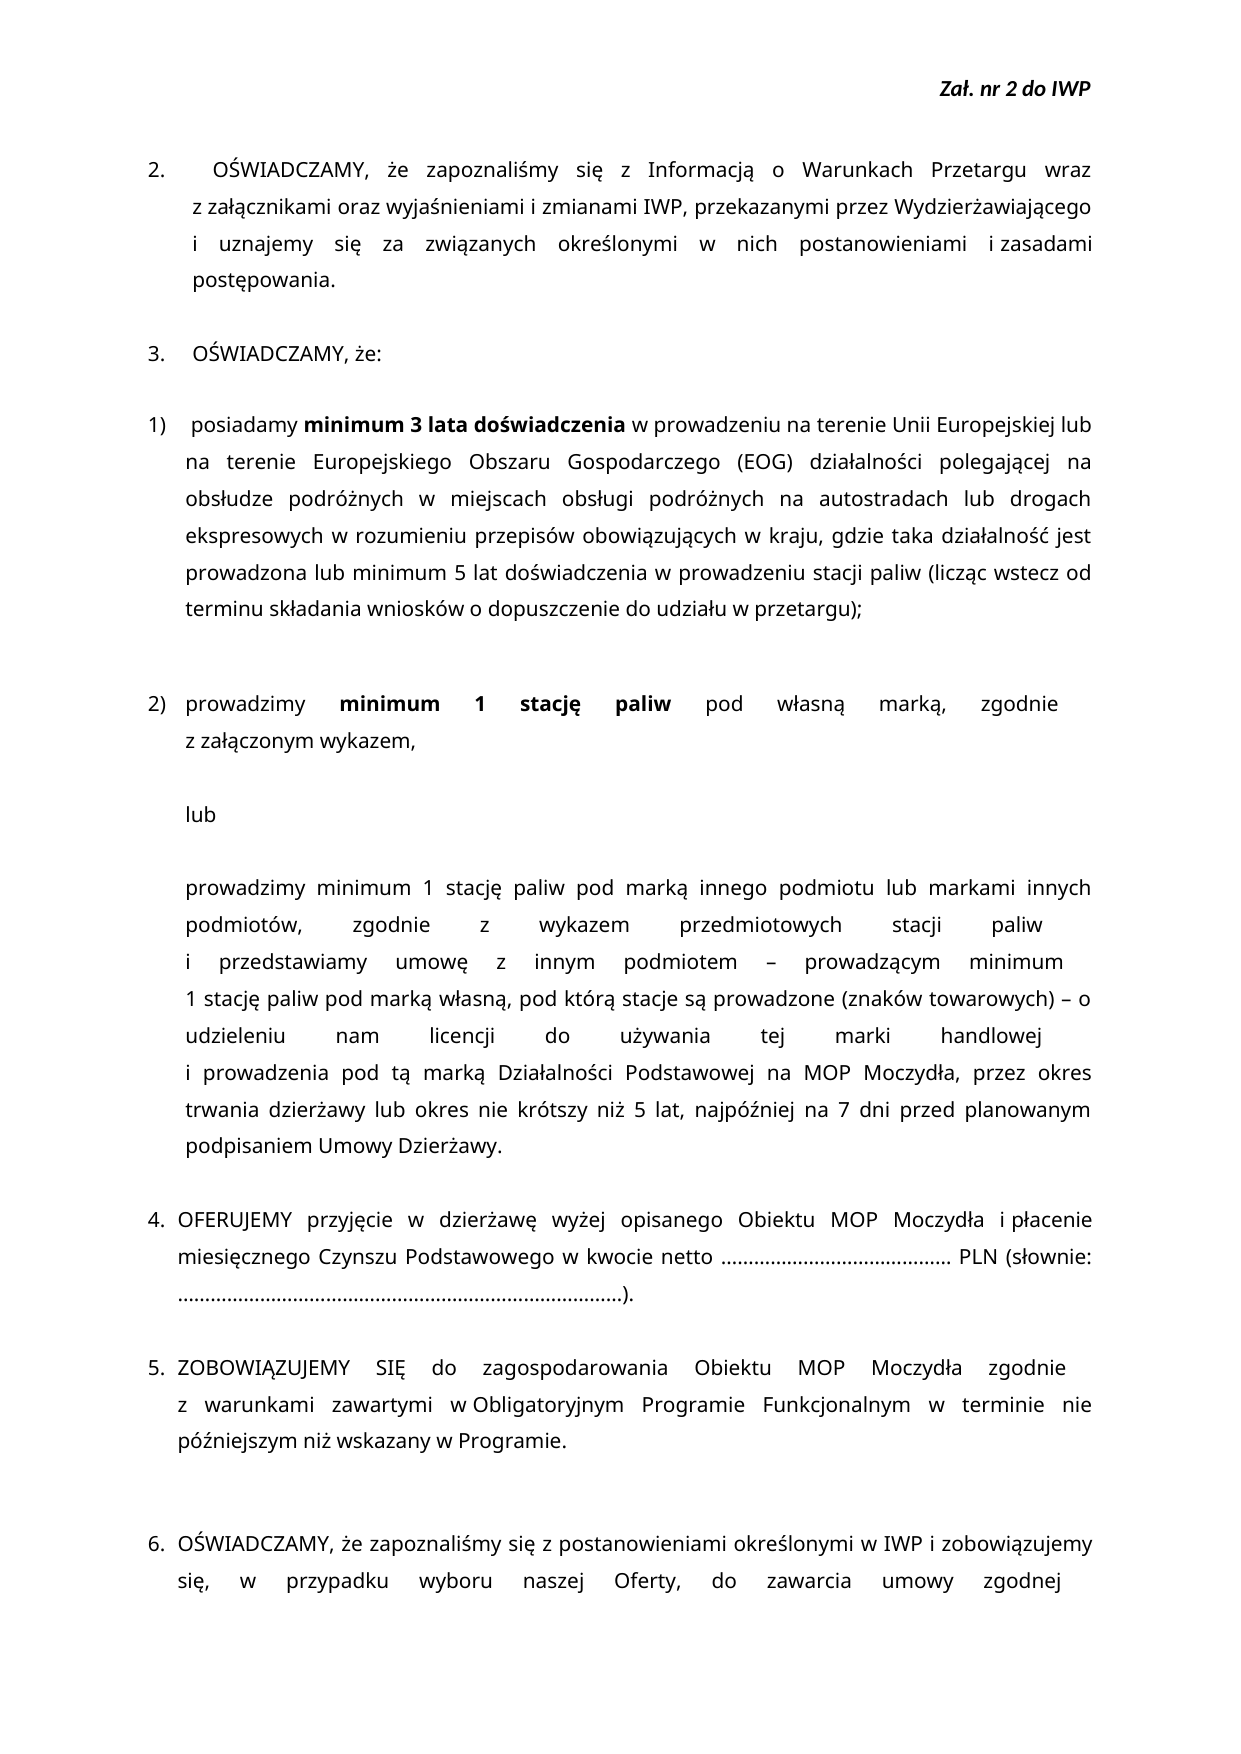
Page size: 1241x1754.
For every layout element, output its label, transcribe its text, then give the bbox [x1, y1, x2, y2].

list posiadamy minimum 3 lata doświadczenia w prowadzeniu na terenie Unii Europejskiej lub na terenie Europejskiego Obszaru Gospodarczego (EOG) działalności polegającej na obsłudze podróżnych w miejscach obsługi podróżnych na autostradach lub drogach ekspresowych w rozumieniu przepisów obowiązujących w kraju, gdzie taka działalność jest prowadzona lub minimum 5 lat doświadczenia w prowadzeniu stacji paliw (licząc wstecz od terminu składania wniosków o dopuszczenie do udziału w przetargu); [148, 410, 1093, 623]
text lub [185, 800, 1093, 828]
text prowadzimy minimum 1 stację paliw pod marką innego podmiotu lub markami innych podmiotów, zgodnie z wykazem przedmiotowych stacji paliw i przedstawiamy umowę z innym podmiotem – prowadzącym minimum 1 stację paliw pod marką własną, pod którą stacje są prowadzone (znaków towarowych) – o udzieleniu nam licencji do używania tej marki handlowej i prowadzenia pod tą marką Działalności Podstawowej na MOP Moczydła, przez okres trwania dzierżawy lub okres nie krótszy niż 5 lat, najpóźniej na 7 dni przed planowanym podpisaniem Umowy Dzierżawy. [185, 873, 1093, 1160]
list ZOBOWIĄZUJEMY SIĘ do zagospodarowania Obiektu MOP Moczydła zgodnie z warunkami zawartymi w Obligatoryjnym Programie Funkcjonalnym w terminie nie późniejszym niż wskazany w Programie. [148, 1353, 1093, 1455]
list prowadzimy minimum 1 stację paliw pod własną marką, zgodnie z załączonym wykazem, [148, 689, 1093, 754]
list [148, 1529, 1093, 1594]
list OŚWIADCZAMY, że zapoznaliśmy się z Informacją o Warunkach Przetargu wraz z załącznikami oraz wyjaśnieniami i zmianami IWP, przekazanymi przez Wydzierżawiającego i uznajemy się za związanych określonymi w nich postanowieniami i zasadami postępowania. [148, 155, 1093, 294]
list OŚWIADCZAMY, że: [148, 339, 1093, 368]
list OFERUJEMY przyjęcie w dzierżawę wyżej opisanego Obiektu MOP Moczydła i płacenie miesięcznego Czynszu Podstawowego w kwocie netto …………………………………… PLN (słownie: ………………………………………………………………………). [148, 1205, 1093, 1308]
